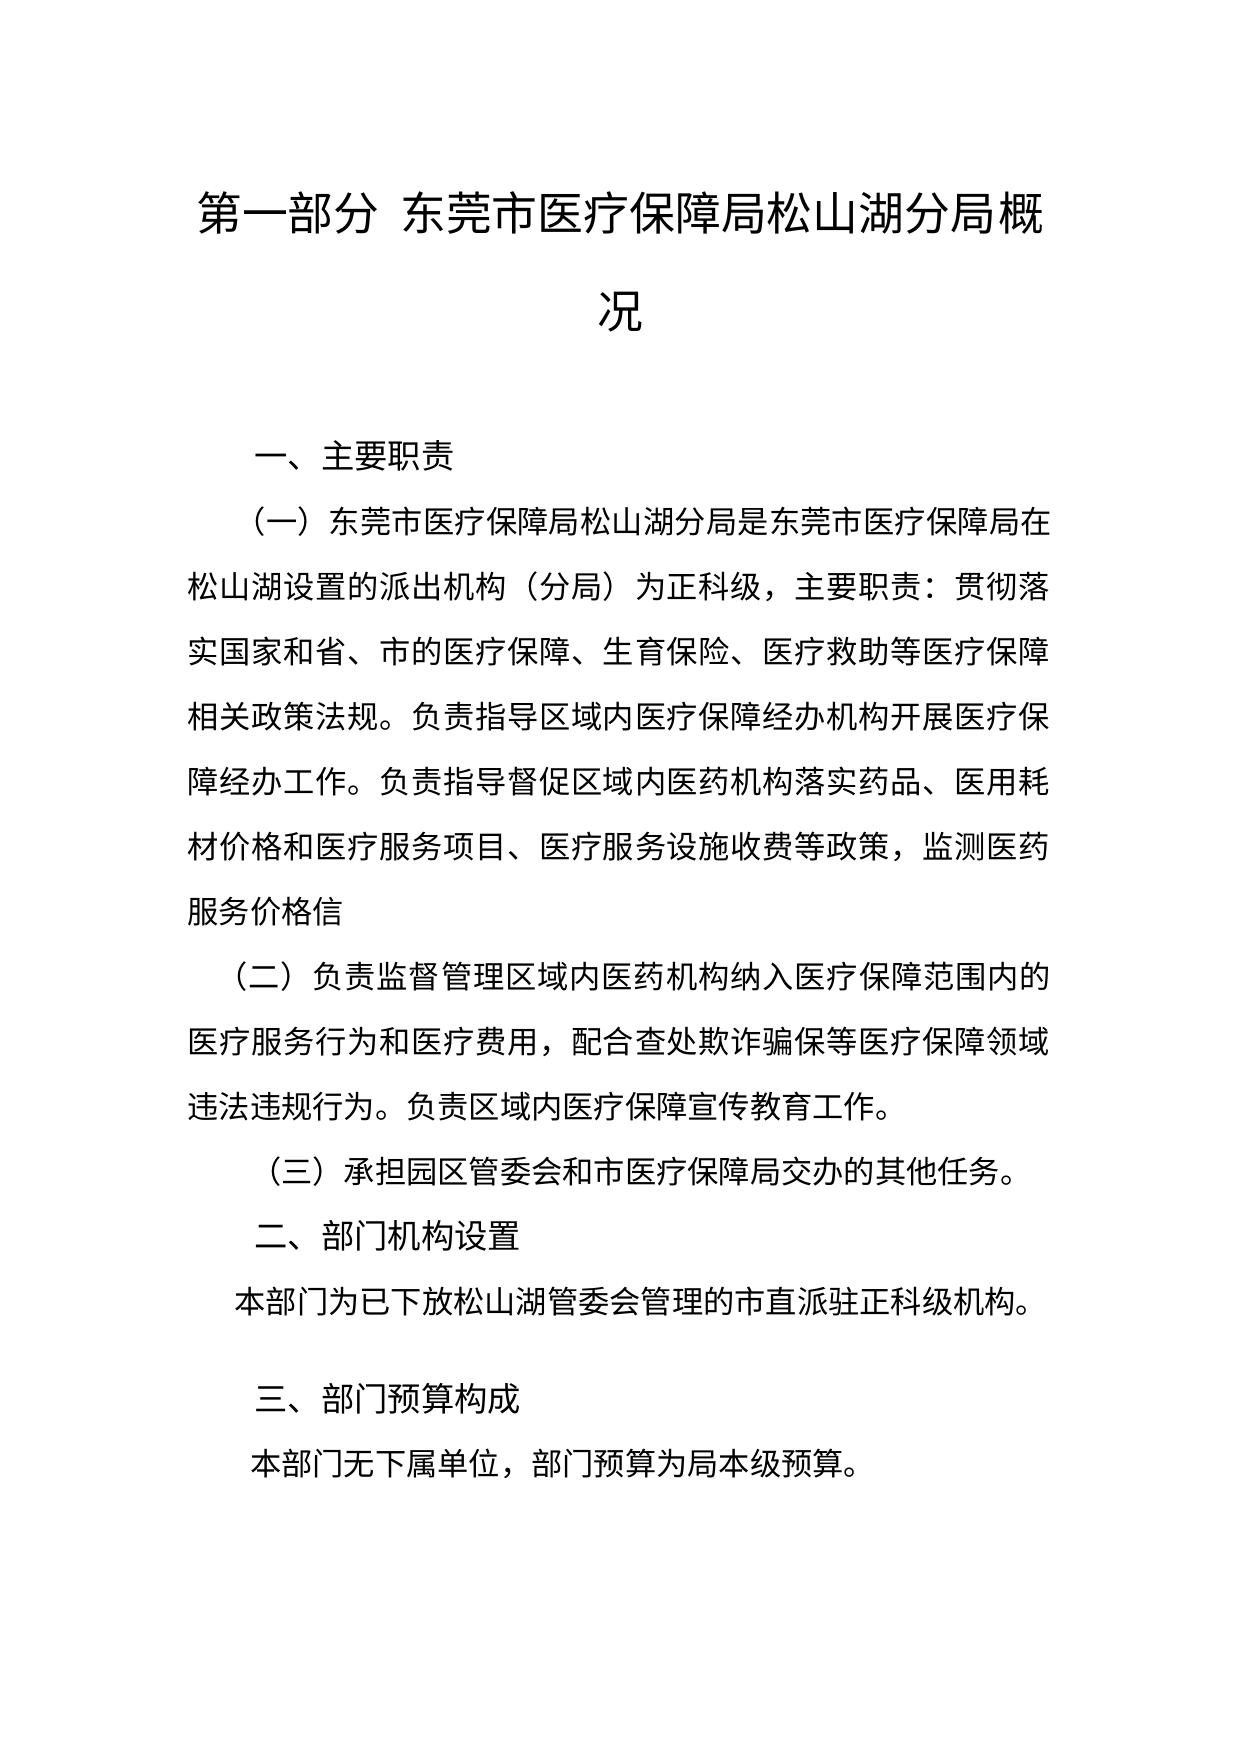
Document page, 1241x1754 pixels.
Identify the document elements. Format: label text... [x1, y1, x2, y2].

list 主要职责 [187, 422, 1053, 487]
list 本部门为已下放松山湖管委会管理的市直派驻正科级机构。 [187, 1267, 1053, 1332]
list 部门机构设置 [187, 1202, 1053, 1267]
list （二）负责监督管理区域内医药机构纳入医疗保障范围内的医疗服务行为和医疗费用，配合查处欺诈骗保等医疗保障领域违法违规行为。负责区域内医疗保障宣传教育工作。 [187, 942, 1053, 1137]
list （一）东莞市医疗保障局松山湖分局是东莞市医疗保障局在松山湖设置的派出机构（分局）为正科级，主要职责：贯彻落实国家和省、市的医疗保障、生育保险、医疗救助等医疗保障相关政策法规。负责指导区域内医疗保障经办机构开展医疗保障经办工作。负责指导督促区域内医药机构落实药品、医用耗材价格和医疗服务项目、医疗服务设施收费等政策，监测医药服务价格信 [187, 487, 1053, 942]
list 部门预算构成 [187, 1364, 1053, 1429]
text （三）承担园区管委会和市医疗保障局交办的其他任务。 [187, 1137, 1053, 1202]
text 本部门无下属单位，部门预算为局本级预算。 [187, 1429, 1053, 1494]
text 第一部分 东莞市医疗保障局松山湖分局 概况 [187, 162, 1053, 357]
